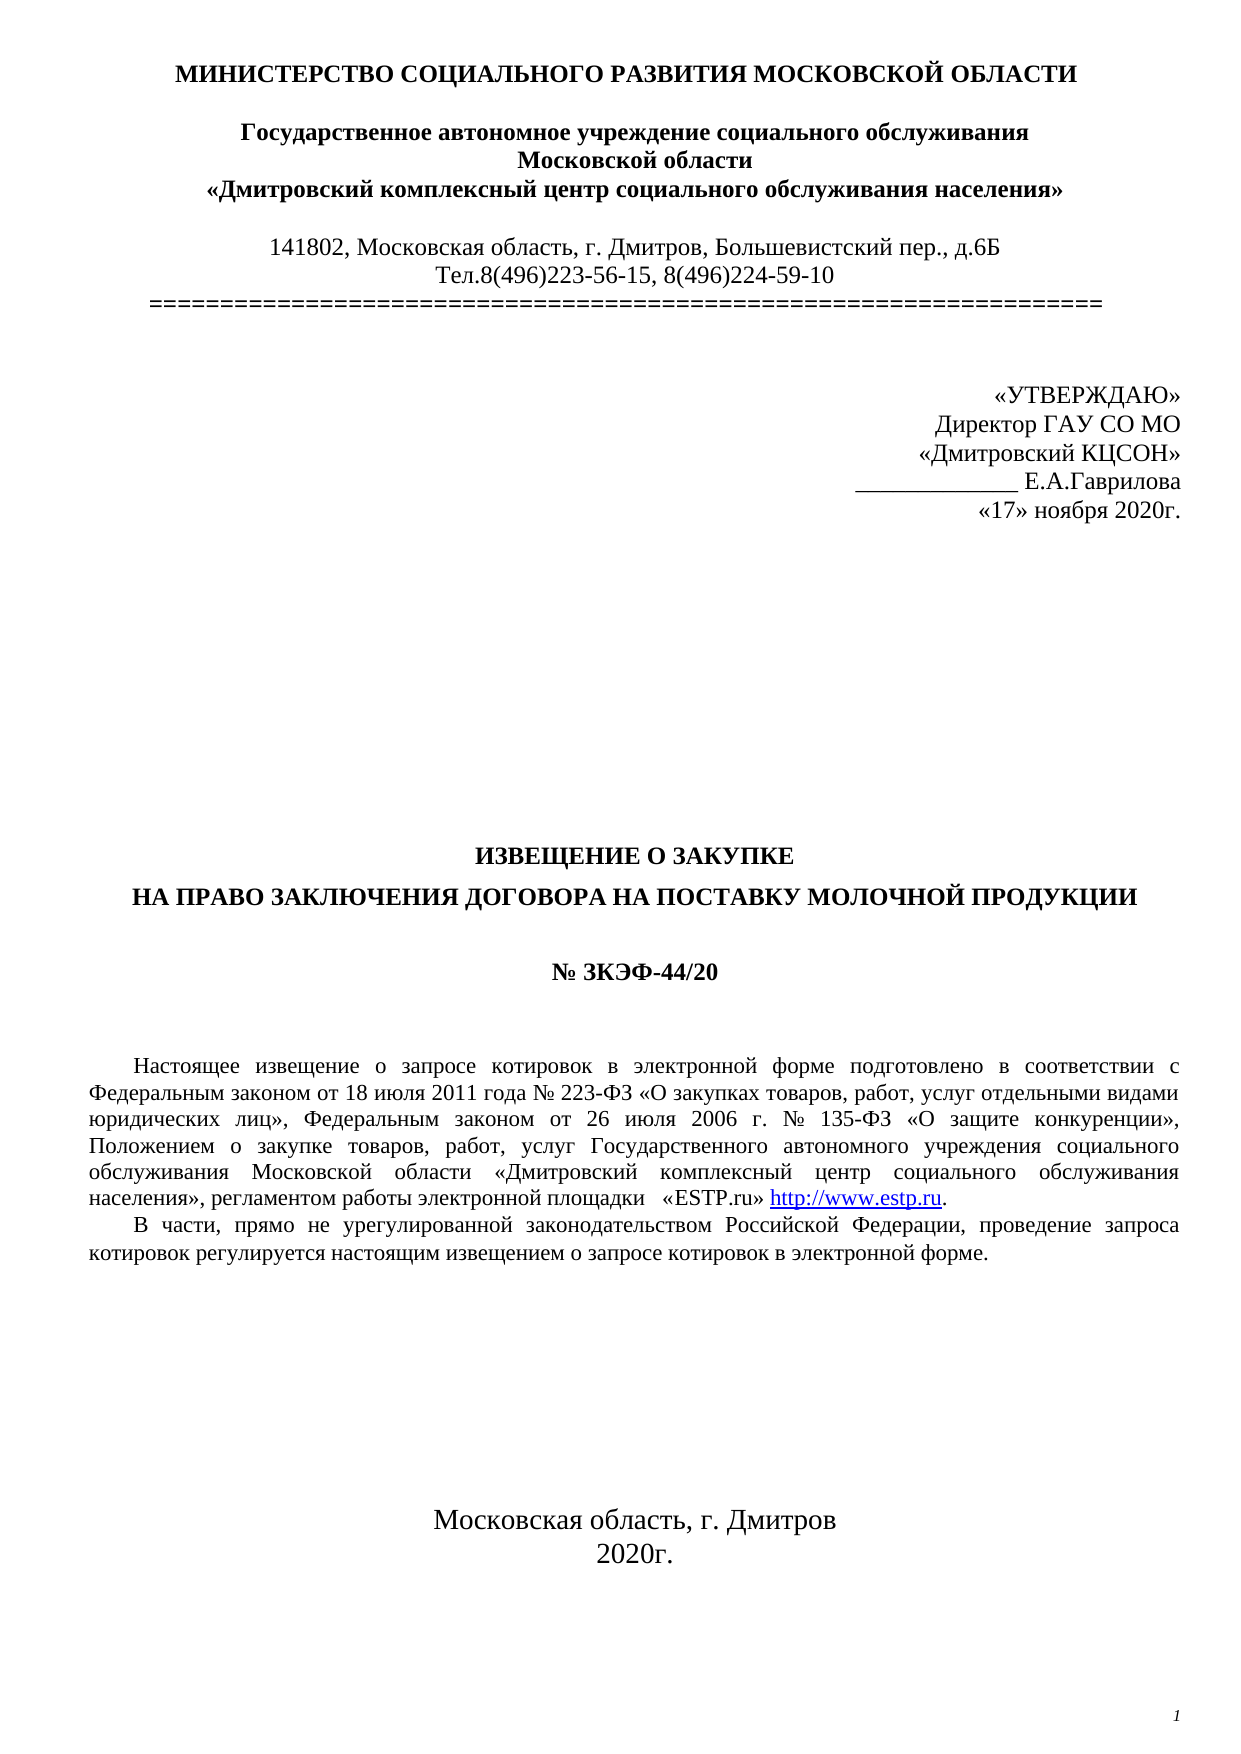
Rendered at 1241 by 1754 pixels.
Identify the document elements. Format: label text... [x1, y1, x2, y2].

text «Дмитровский КЦСОН» [89, 438, 1181, 466]
text 141802, Московская область, г. Дмитров, Большевистский пер., д.6Б [89, 232, 1181, 260]
text Тел.8(496)223-56-15, 8(496)224-59-10 [89, 260, 1181, 289]
text МИНИСТЕРСТВО СОЦИАЛЬНОГО РАЗВИТИЯ МОСКОВСКОЙ ОБЛАСТИ [89, 59, 1163, 88]
text Настоящее извещение о запросе котировок в электронной форме подготовлено в соответствии с Федеральным законом от 18 июля 2011 года № 223-ФЗ «О закупках товаров, работ, услуг отдельными видами юридических лиц», Федеральным законом от 26 июля . № 135-ФЗ «О защите конкуренции», Положением о закупке товаров, работ, услуг Государственного автономного учреждения социального обслуживания Московской области «Дмитровский комплексный центр социального обслуживания населения», регламентом работы электронной площадки «ESTP.ru» http://www.estp.ru. [89, 1053, 1181, 1211]
text Московской области [89, 145, 1181, 174]
text НА ПРАВО ЗАКЛЮЧЕНИЯ ДОГОВОРА НА ПОСТАВКУ МОЛОЧНОЙ ПРОДУКЦИИ [89, 882, 1181, 911]
text «17» ноября 2020г. [89, 495, 1181, 524]
text _____________ Е.А.Гаврилова [89, 466, 1181, 495]
text В части, прямо не урегулированной законодательством Российской Федерации, проведение запроса котировок регулируется настоящим извещением о запросе котировок в электронной форме. [89, 1211, 1181, 1266]
text 2020г. [89, 1536, 1181, 1569]
text Московская область, г. Дмитров [89, 1502, 1181, 1536]
text «Дмитровский комплексный центр социального обслуживания населения» [89, 174, 1181, 203]
text № ЗКЭФ-44/20 [89, 957, 1181, 986]
text Государственное автономное учреждение социального обслуживания [89, 117, 1181, 145]
text Директор ГАУ СО МО [89, 409, 1181, 438]
text =================================================================== [89, 289, 1163, 318]
text «УТВЕРЖДАЮ» [89, 380, 1181, 409]
text ИЗВЕЩЕНИЕ О ЗАКУПКЕ [89, 841, 1181, 869]
